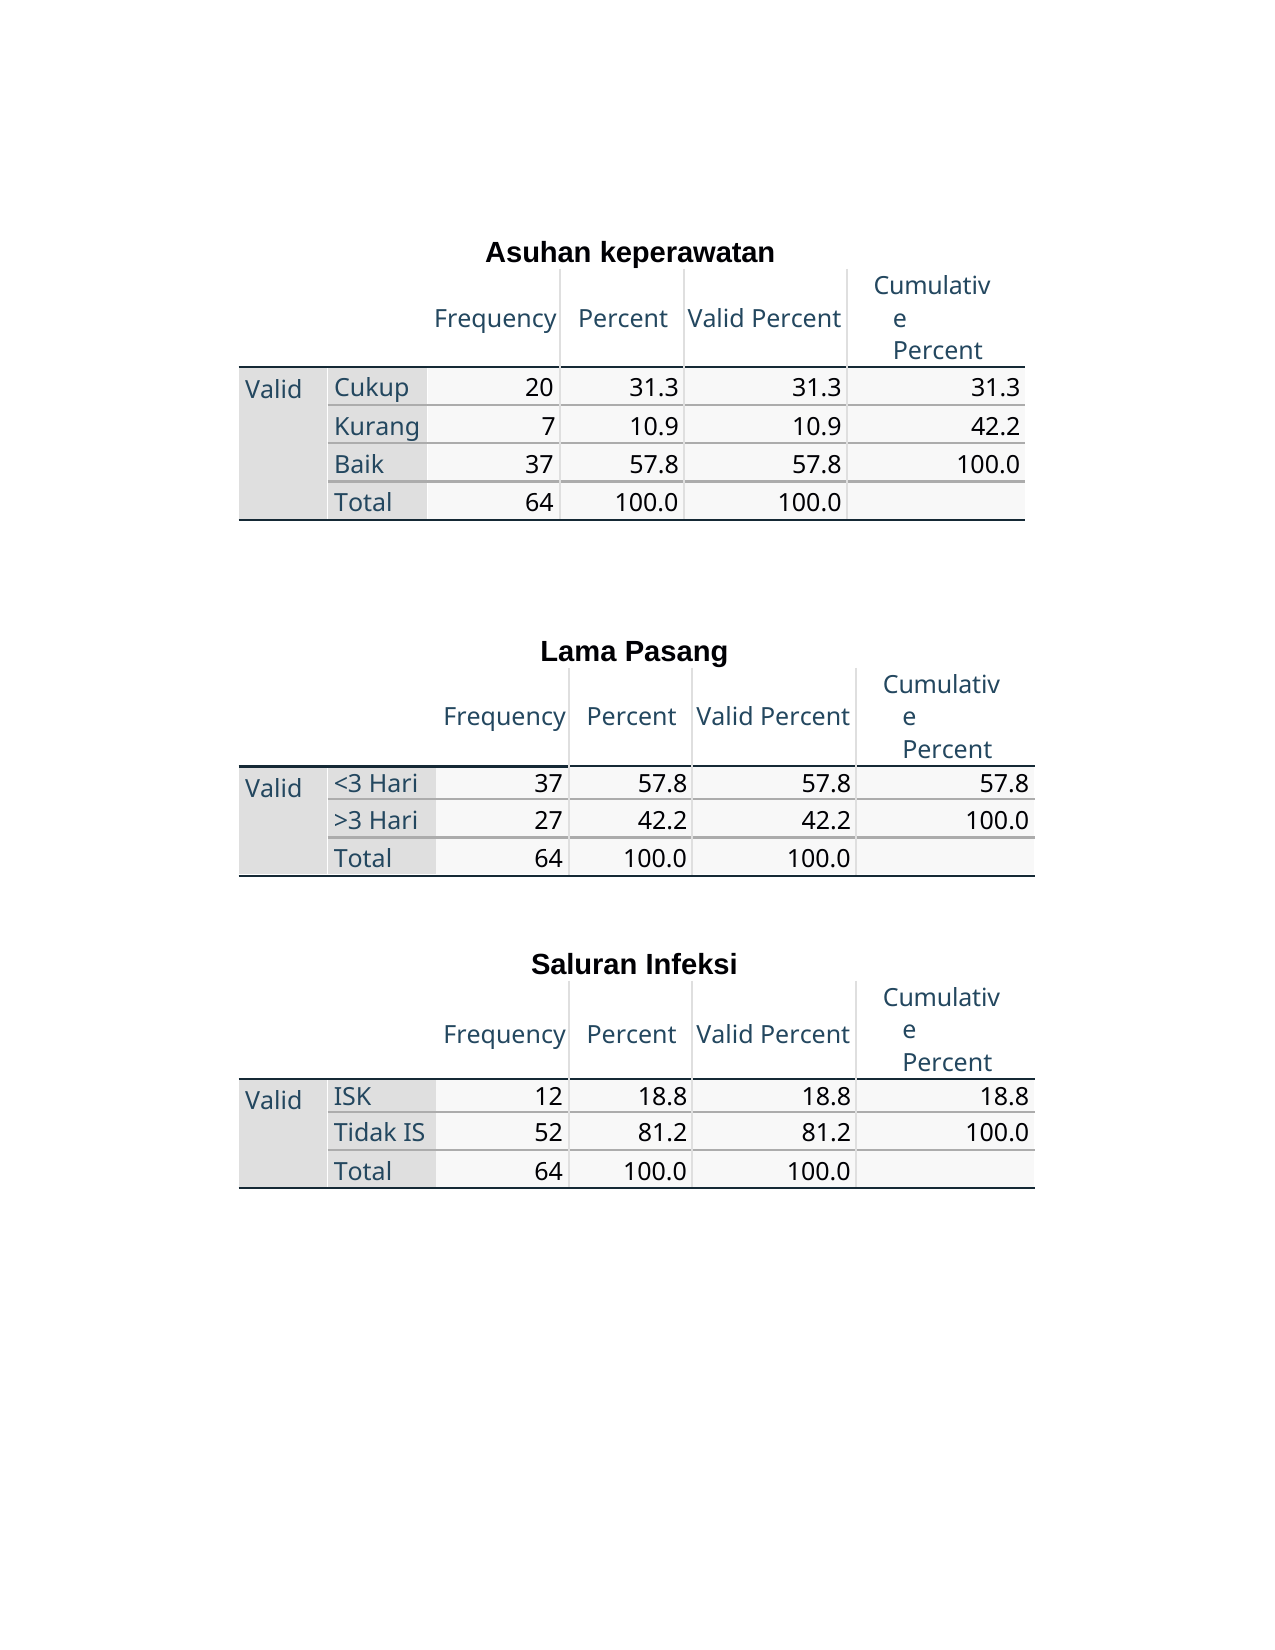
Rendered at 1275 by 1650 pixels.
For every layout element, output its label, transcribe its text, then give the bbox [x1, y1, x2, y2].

table_cell Total [328, 839, 436, 874]
table_cell 100.0 [848, 444, 1025, 480]
table_header Frequency [239, 269, 559, 366]
table_cell 57.8 [561, 444, 683, 480]
table_cell 37 [428, 444, 559, 480]
table_cell [857, 839, 1034, 874]
table_cell 100.0 [693, 1151, 855, 1187]
table_cell 31.3 [561, 368, 683, 404]
table_cell Cukup [328, 368, 427, 404]
table_header Cumulative Percent [857, 981, 1034, 1077]
text Saluran Infeksi [213, 947, 1055, 980]
table_cell [857, 1151, 1034, 1187]
table_cell 100.0 [570, 1151, 691, 1187]
table_cell 42.2 [570, 800, 691, 836]
table_header Percent [561, 269, 683, 366]
table_cell 10.9 [685, 406, 846, 442]
table_cell 37 [436, 768, 568, 798]
table_cell 7 [428, 406, 559, 442]
table_header Frequency [239, 668, 568, 764]
table_cell 64 [436, 839, 568, 874]
table_header Percent [570, 668, 691, 764]
table_cell 18.8 [857, 1080, 1034, 1111]
table_cell 64 [436, 1151, 568, 1187]
table_cell Total [328, 483, 427, 519]
table_cell [848, 483, 1025, 519]
table_cell Valid [239, 368, 327, 519]
table_cell Total [328, 1151, 436, 1187]
table_cell Baik [328, 444, 427, 480]
table_cell 12 [436, 1080, 568, 1111]
table_cell 57.8 [685, 444, 846, 480]
table_cell 100.0 [685, 483, 846, 519]
table_cell Valid [239, 768, 327, 874]
table_cell <3 Hari [328, 768, 436, 798]
table_cell 31.3 [848, 368, 1025, 404]
table_header Valid Percent [693, 981, 855, 1077]
table_header Valid Percent [693, 668, 855, 764]
table_header Percent [570, 981, 691, 1077]
table_cell Kurang [328, 406, 427, 442]
text Asuhan keperawatan [205, 235, 1055, 269]
table_cell 10.9 [561, 406, 683, 442]
table_cell 20 [428, 368, 559, 404]
table_cell ISK [328, 1080, 436, 1111]
table_cell Valid [239, 1080, 327, 1187]
table_cell 31.3 [685, 368, 846, 404]
table_cell 100.0 [561, 483, 683, 519]
table_cell 100.0 [857, 1113, 1034, 1149]
table_cell 42.2 [848, 406, 1025, 442]
table_cell 57.8 [570, 767, 691, 798]
table_cell 100.0 [570, 839, 691, 874]
table_cell 18.8 [693, 1080, 855, 1111]
table_cell 100.0 [693, 839, 855, 874]
text Lama Pasang [539, 634, 729, 668]
table_cell 27 [436, 800, 568, 836]
table_cell >3 Hari [328, 800, 436, 836]
table_cell 81.2 [570, 1113, 691, 1149]
table_cell 18.8 [570, 1080, 691, 1111]
table_cell 57.8 [857, 767, 1034, 798]
table_cell 57.8 [693, 767, 855, 798]
table_header Valid Percent [685, 269, 846, 366]
table_header Frequency [239, 981, 568, 1077]
table_header Cumulative Percent [857, 668, 1034, 764]
table_cell 52 [436, 1113, 568, 1149]
table_cell 64 [428, 483, 559, 519]
table_cell 42.2 [693, 800, 855, 836]
table_cell 100.0 [857, 800, 1034, 836]
table_cell 81.2 [693, 1113, 855, 1149]
table_cell Tidak IS [328, 1113, 436, 1149]
table_header Cumulative Percent [848, 269, 1025, 366]
